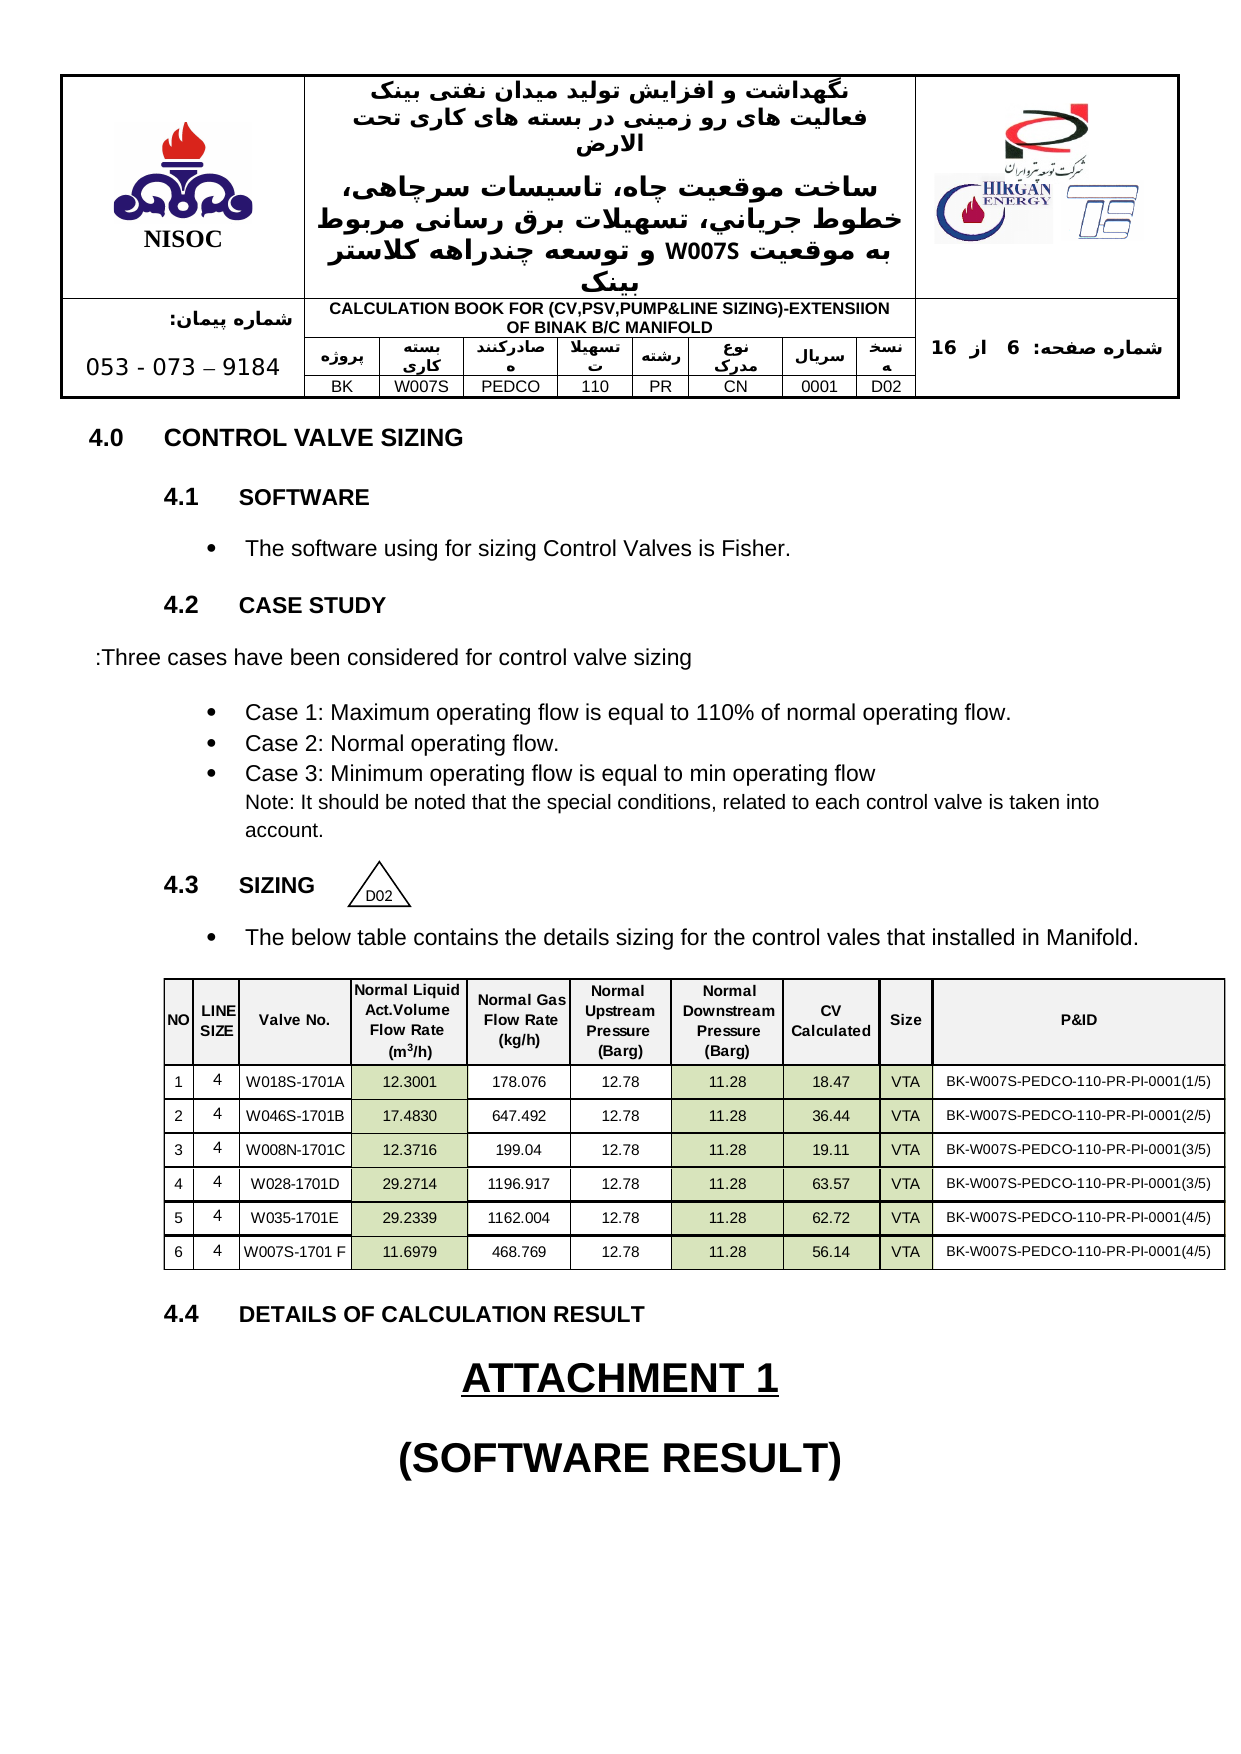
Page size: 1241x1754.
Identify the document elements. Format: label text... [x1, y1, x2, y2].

picture [113, 122, 253, 224]
list CONTROL VALVE SIZING [89, 423, 1152, 452]
text ATTACHMENT 1 [89, 1353, 1152, 1401]
list The software using for sizing Control Valves is Fisher. [207, 535, 1152, 562]
subtitle SIZING [164, 870, 371, 899]
list Case 1: Maximum operating flow is equal to 110% of normal operating flow. [207, 699, 1152, 726]
subtitle Case Study [164, 590, 1152, 619]
subtitle Software [164, 481, 1152, 510]
list The below table contains the details sizing for the control vales that installed in Manifold. [207, 924, 1152, 950]
text (SOFTWARE RESULT) [89, 1433, 1152, 1481]
list Case 3: Minimum operating flow is equal to min operating flow [207, 760, 1152, 786]
list Case 2: Normal operating flow. [207, 729, 1152, 756]
text Note: It should be noted that the special conditions, related to each control valve is taken into account. [245, 790, 1152, 841]
subtitle SIZING [387, 870, 1152, 899]
subtitle DETAILS OF CALCULATION RESULT [164, 1299, 1152, 1328]
text Three cases have been considered for control valve sizing: [89, 644, 1078, 671]
picture [934, 103, 1089, 244]
